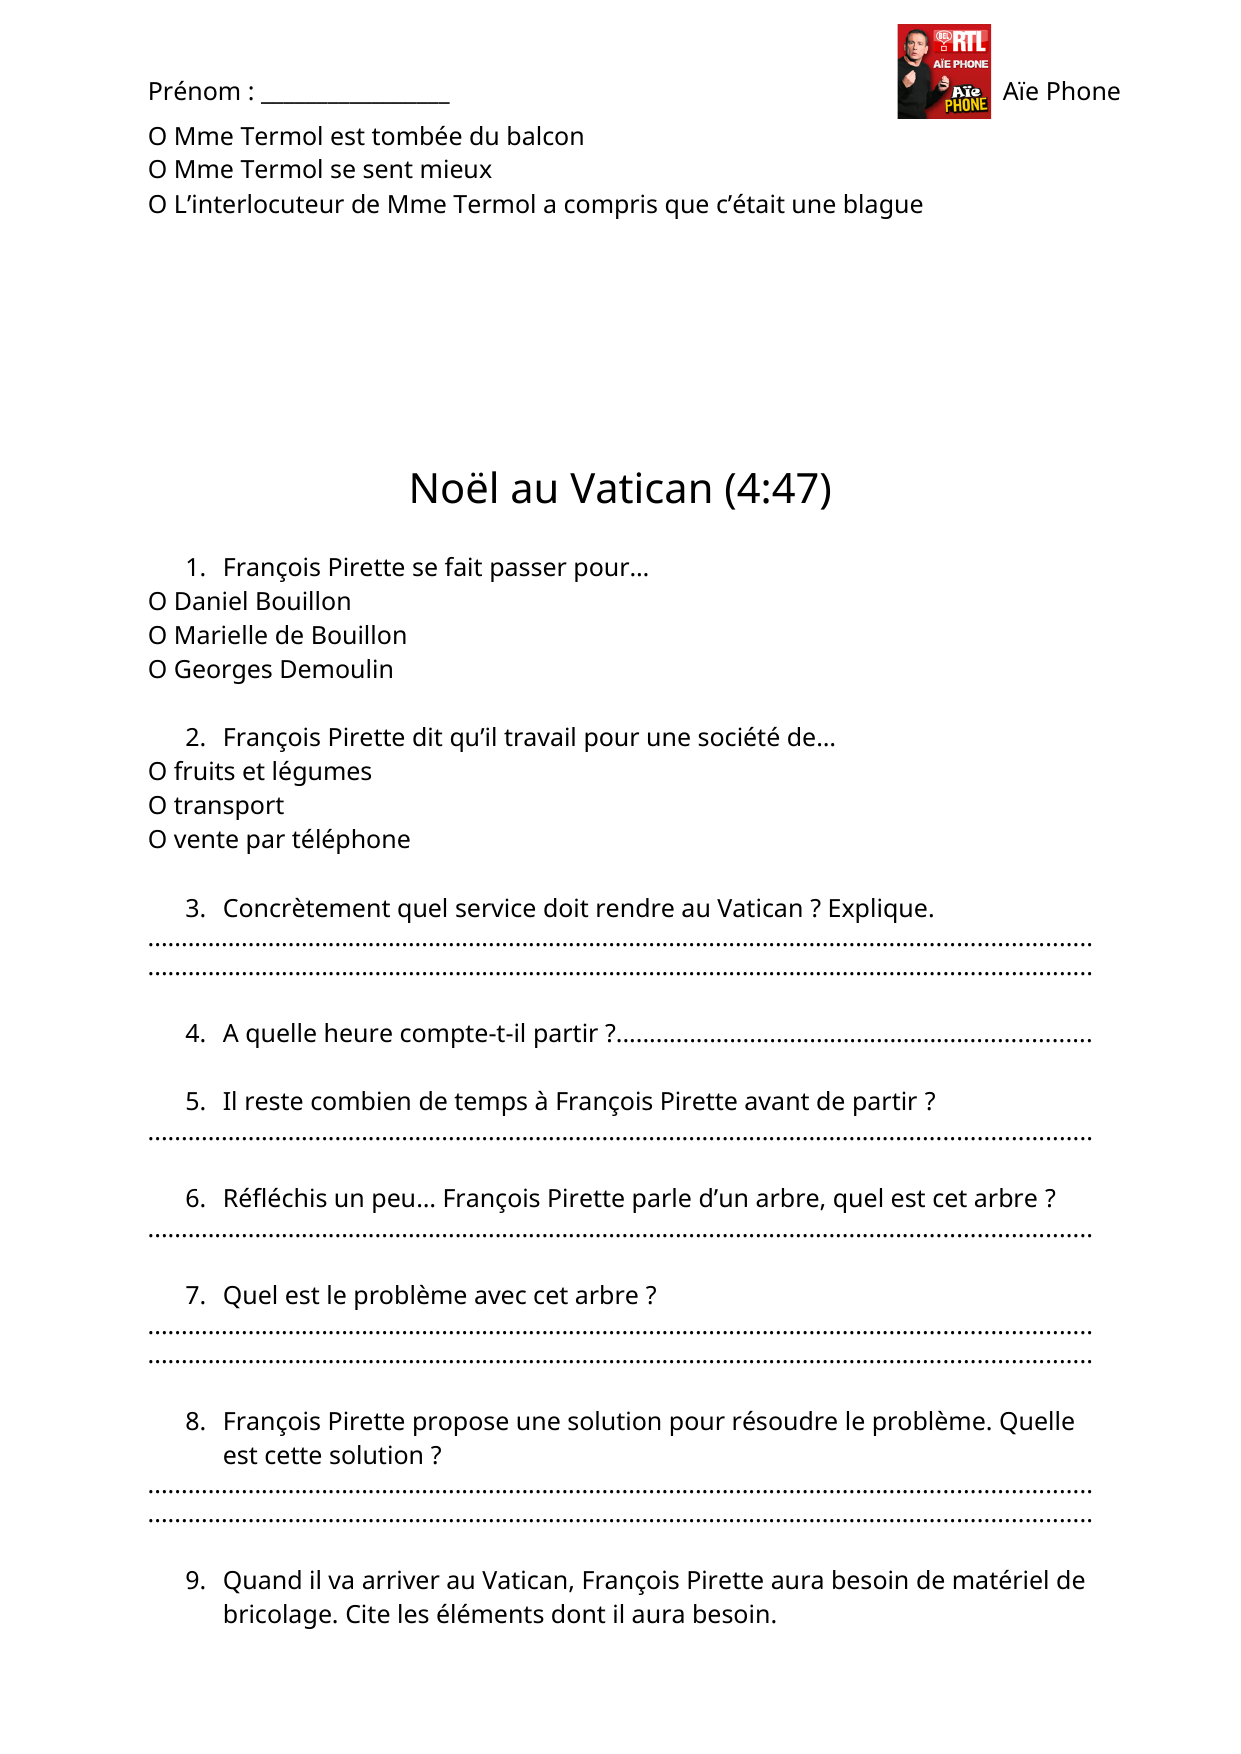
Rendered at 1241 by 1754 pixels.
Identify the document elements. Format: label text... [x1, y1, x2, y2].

text O Mme Termol est tombée du balcon [148, 118, 1093, 152]
list François Pirette propose une solution pour résoudre le problème. Quelle est cette solution ? [185, 1403, 1093, 1471]
list Réfléchis un peu… François Pirette parle d’un arbre, quel est cet arbre ? [185, 1181, 1093, 1215]
text O transport [148, 788, 1093, 822]
list François Pirette dit qu’il travail pour une société de… [185, 720, 1093, 754]
list Concrètement quel service doit rendre au Vatican ? Explique. [185, 890, 1093, 924]
list Il reste combien de temps à François Pirette avant de partir ? [185, 1084, 1093, 1118]
list François Pirette se fait passer pour… [185, 549, 1093, 584]
picture [897, 24, 992, 118]
text Noël au Vatican (4:47) [148, 459, 1093, 516]
text O L’interlocuteur de Mme Termol a compris que c’était une blague [148, 186, 1093, 220]
list Quel est le problème avec cet arbre ? [185, 1278, 1093, 1312]
text O Mme Termol se sent mieux [148, 152, 1093, 186]
text O vente par téléphone [148, 822, 1093, 856]
text O fruits et légumes [148, 754, 1093, 788]
text O Marielle de Bouillon [148, 618, 1093, 652]
text O Georges Demoulin [148, 652, 1093, 686]
text O Daniel Bouillon [148, 584, 1093, 618]
list Quand il va arriver au Vatican, François Pirette aura besoin de matériel de bricolage. Cite les éléments dont il aura besoin. [185, 1563, 1093, 1631]
list A quelle heure compte-t-il partir ? [185, 1016, 1093, 1050]
